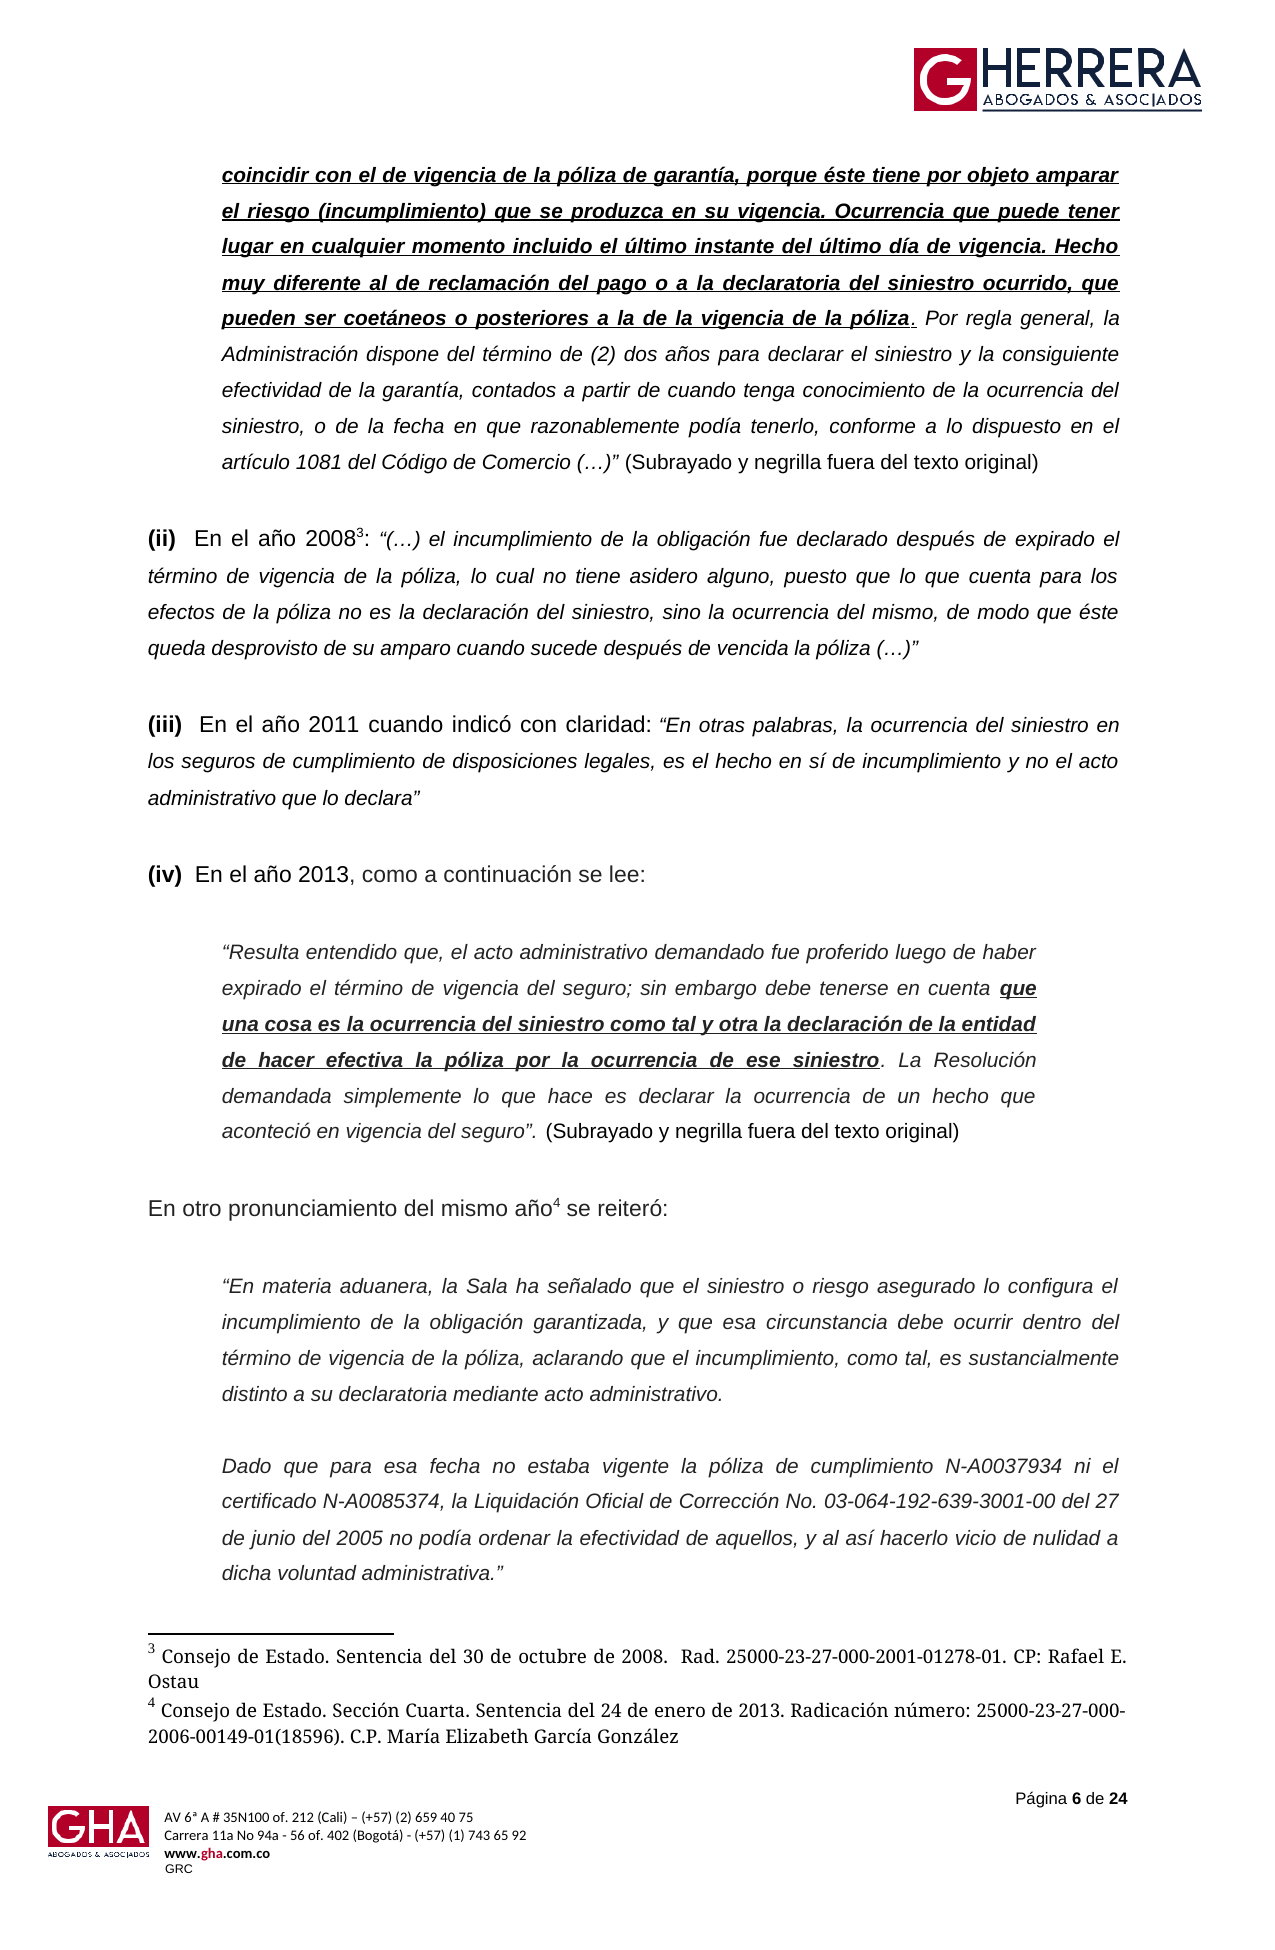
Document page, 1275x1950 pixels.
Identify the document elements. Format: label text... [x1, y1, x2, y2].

picture [45, 1803, 151, 1859]
text (iv) En el año 2013, como a continuación se lee: [148, 861, 1127, 887]
text (iii) En el año 2011 cuando indicó con claridad: “En otras palabras, la ocurrencia del siniestro en los seguros de cumplimiento de disposiciones legales, es el hecho en sí de incumplimiento y no el acto administrativo que lo declara” [148, 711, 1122, 809]
text “En materia aduanera, la Sala ha señalado que el siniestro o riesgo asegurado lo configura el incumplimiento de la obligación garantizada, y que esa circunstancia debe ocurrir dentro del término de vigencia de la póliza, aclarando que el incumplimiento, como tal, es sustancialmente distinto a su declaratoria mediante acto administrativo. [222, 1274, 1122, 1406]
picture [912, 45, 1203, 114]
text En otro pronunciamiento del mismo año se reiteró: [148, 1195, 1039, 1221]
text Dado que para esa fecha no estaba vigente la póliza de cumplimiento N-A0037934 ni el certificado N-A0085374, la Liquidación Oficial de Corrección No. 03-064-192-639-3001-00 del 27 de junio del 2005 no podía ordenar la efectividad de aquellos, y al así hacerlo vicio de nulidad a dicha voluntad administrativa.” [222, 1453, 1122, 1585]
text (ii) En el año 2008: “(…) el incumplimiento de la obligación fue declarado después de expirado el término de vigencia de la póliza, lo cual no tiene asidero alguno, puesto que lo que cuenta para los efectos de la póliza no es la declaración del siniestro, sino la ocurrencia del mismo, de modo que éste queda desprovisto de su amparo cuando sucede después de vencida la póliza (…)” [148, 525, 1122, 659]
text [222, 162, 1122, 474]
text “Resulta entendido que, el acto administrativo demandado fue proferido luego de haber expirado el término de vigencia del seguro; sin embargo debe tenerse en cuenta que una cosa es la ocurrencia del siniestro como tal y otra la declaración de la entidad de hacer efectiva la póliza por la ocurrencia de ese siniestro. La Resolución demandada simplemente lo que hace es declarar la ocurrencia de un hecho que aconteció en vigencia del seguro”. (Subrayado y negrilla fuera del texto original) [222, 940, 1039, 1143]
